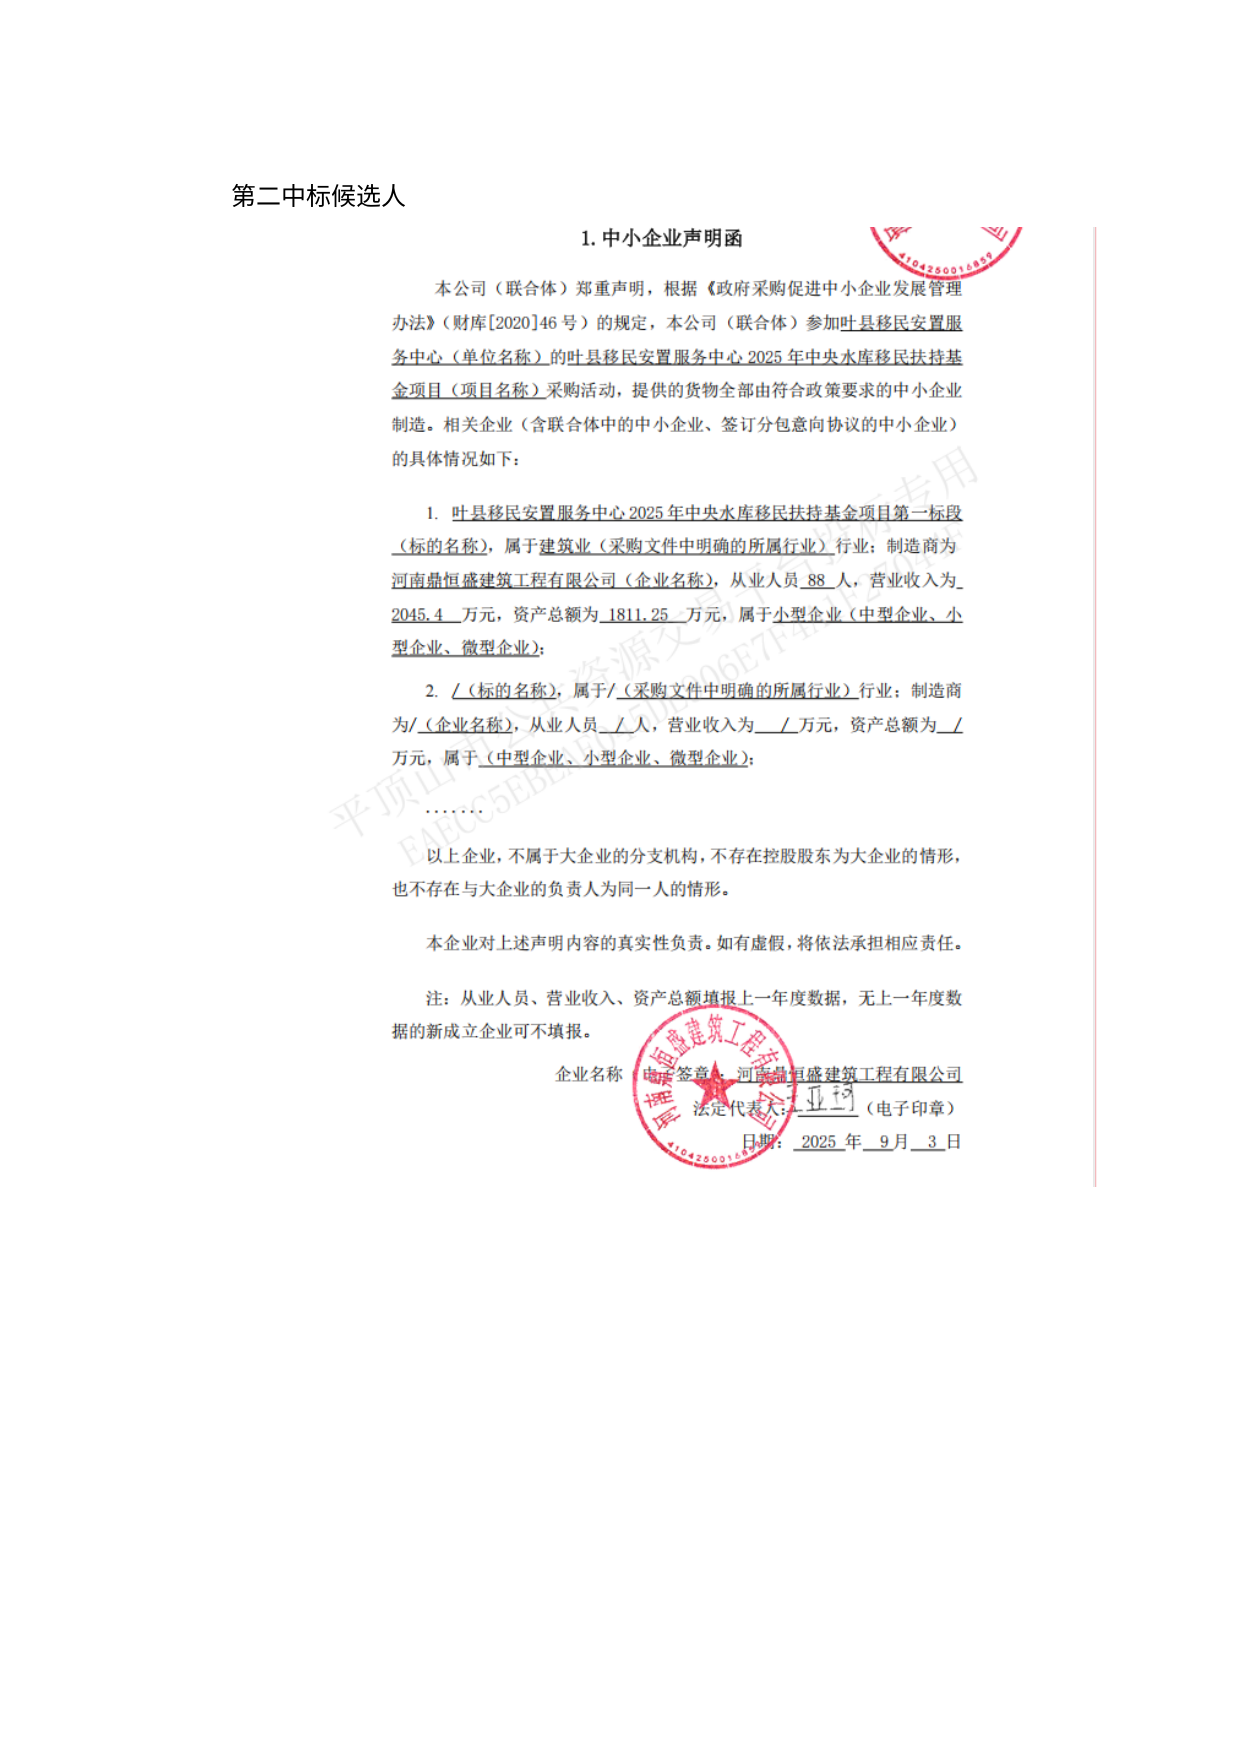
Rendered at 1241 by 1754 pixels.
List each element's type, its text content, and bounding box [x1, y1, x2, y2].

picture [231, 227, 1097, 1187]
text 第二中标候选人 [187, 162, 1053, 227]
